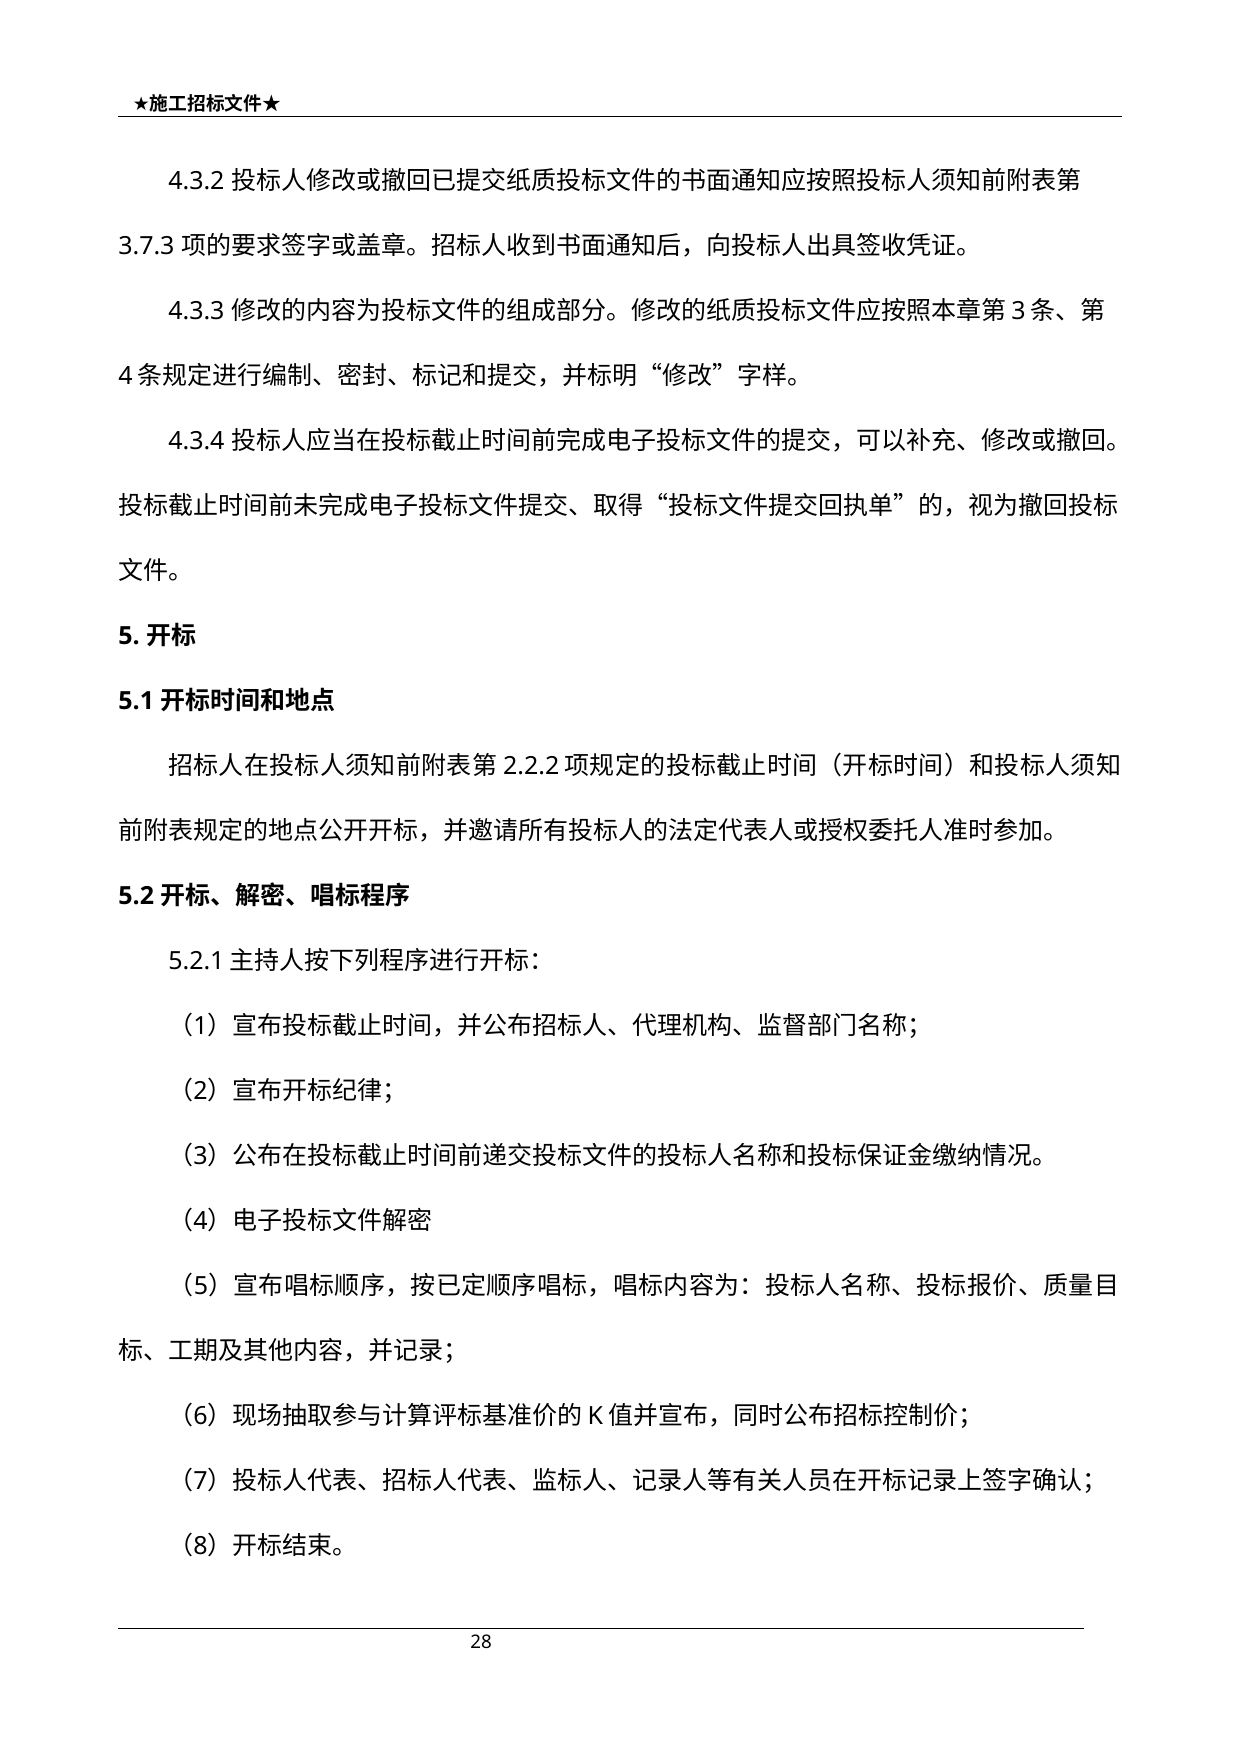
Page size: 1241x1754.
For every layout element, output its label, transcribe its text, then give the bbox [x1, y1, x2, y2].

text （7）投标人代表、招标人代表、监标人、记录人等有关人员在开标记录上签字确认； [118, 1446, 1122, 1511]
text （5）宣布唱标顺序，按已定顺序唱标，唱标内容为：投标人名称、投标报价、质量目标、工期及其他内容，并记录； [118, 1251, 1122, 1381]
text （6）现场抽取参与计算评标基准价的K值并宣布，同时公布招标控制价； [118, 1381, 1122, 1446]
text （3）公布在投标截止时间前递交投标文件的投标人名称和投标保证金缴纳情况。 [118, 1121, 1122, 1186]
text 4.3.4 投标人应当在投标截止时间前完成电子投标文件的提交，可以补充、修改或撤回。投标截止时间前未完成电子投标文件提交、取得“投标文件提交回执单”的，视为撤回投标文件。 [118, 406, 1122, 601]
text （1）宣布投标截止时间，并公布招标人、代理机构、监督部门名称； [118, 991, 1122, 1056]
text 4.3.3 修改的内容为投标文件的组成部分。修改的纸质投标文件应按照本章第3条、第4条规定进行编制、密封、标记和提交，并标明“修改”字样。 [118, 276, 1122, 406]
text 5. 开标 [118, 601, 1122, 666]
text （2）宣布开标纪律； [118, 1056, 1122, 1121]
text 4.3.2 投标人修改或撤回已提交纸质投标文件的书面通知应按照投标人须知前附表第3.7.3 项的要求签字或盖章。招标人收到书面通知后，向投标人出具签收凭证。 [118, 146, 1122, 276]
text （4）电子投标文件解密 [118, 1186, 1122, 1251]
text 5.1 开标时间和地点 [118, 666, 1122, 731]
text 5.2 开标、解密、唱标程序 [118, 861, 1122, 926]
text （8）开标结束。 [118, 1511, 1122, 1576]
text 5.2.1主持人按下列程序进行开标： [118, 926, 1122, 991]
text 招标人在投标人须知前附表第2.2.2项规定的投标截止时间（开标时间）和投标人须知前附表规定的地点公开开标，并邀请所有投标人的法定代表人或授权委托人准时参加。 [118, 731, 1122, 861]
